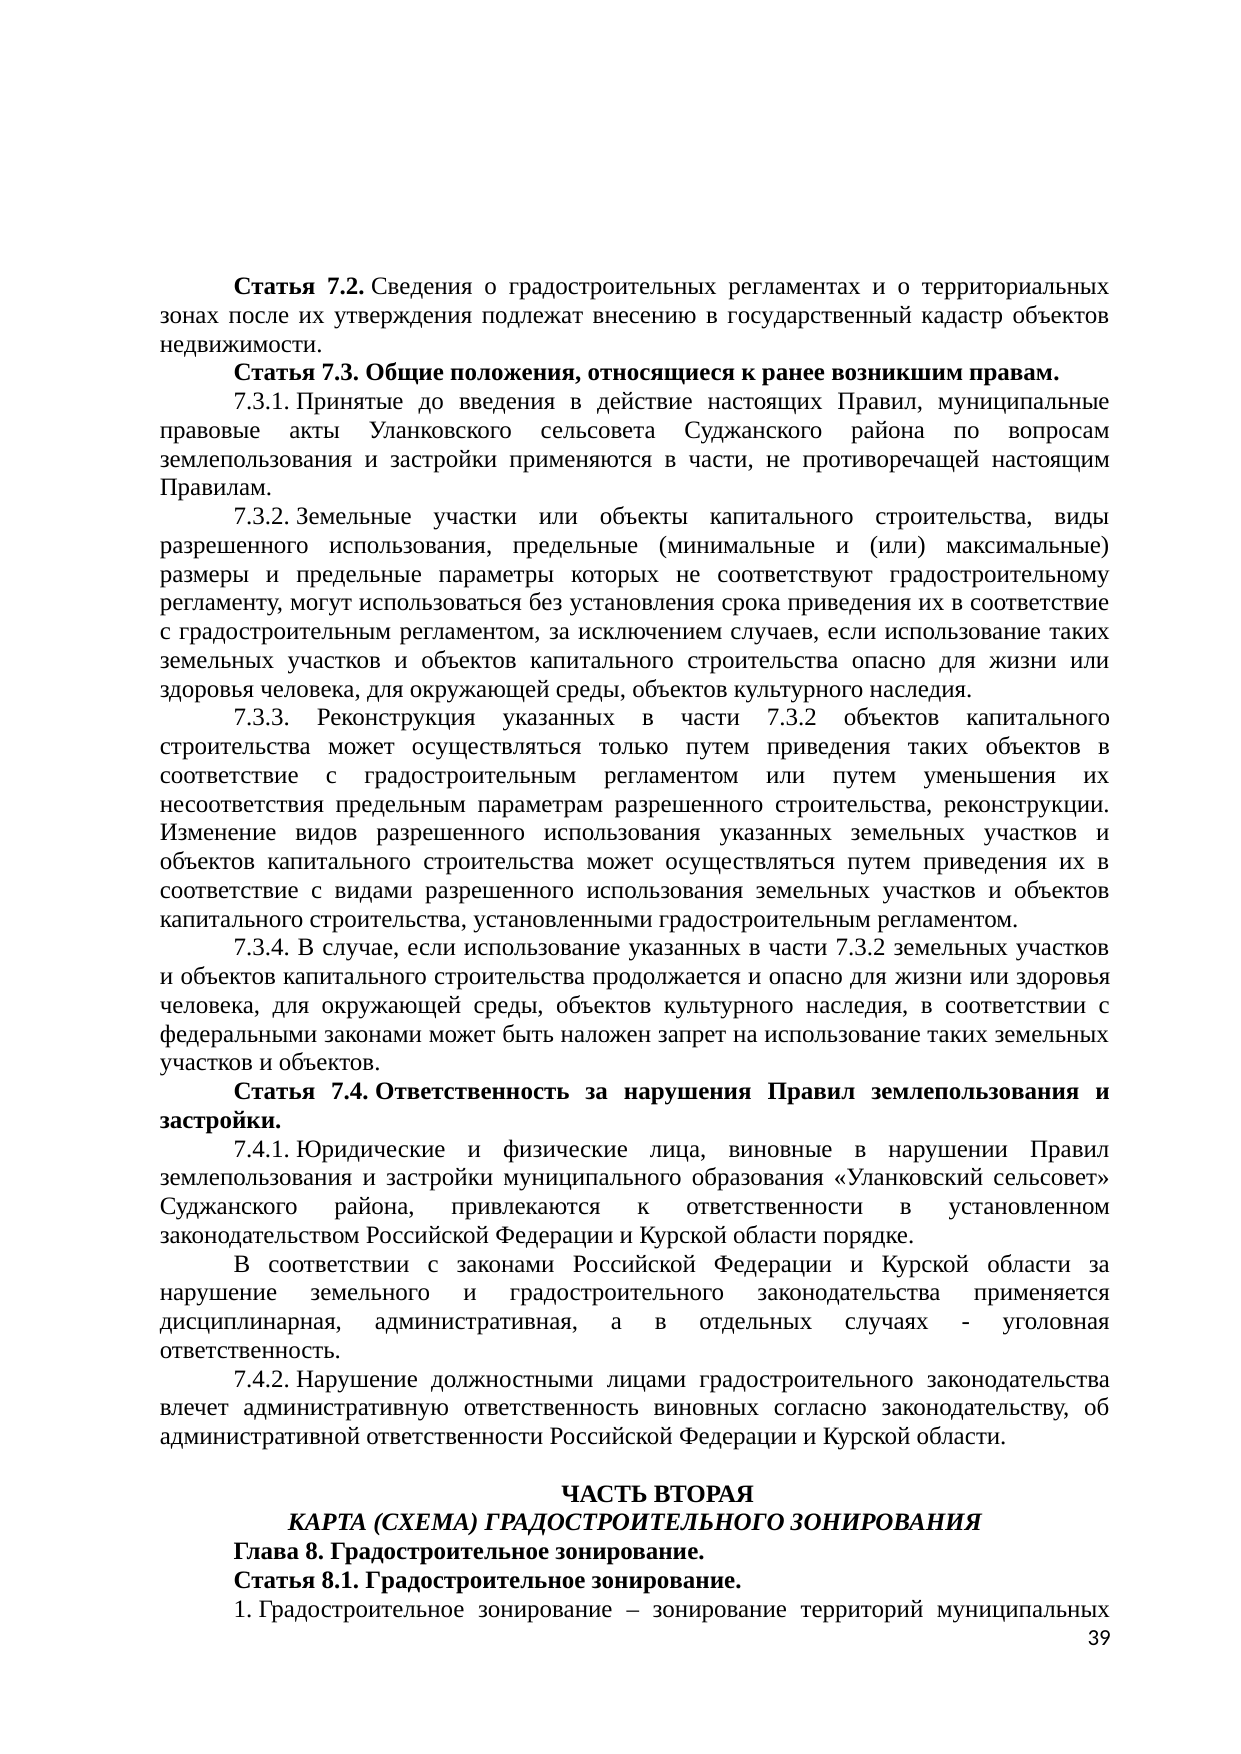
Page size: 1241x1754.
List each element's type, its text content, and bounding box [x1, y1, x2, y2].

list Статья 7.2. Сведения о градостроительных регламентах и о территориальных зонах после их утверждения подлежат внесению в государственный кадастр объектов недвижимости. [159, 271, 1110, 357]
text 7.3.1. Принятые до введения в действие настоящих Правил, муниципальные правовые акты Уланковского сельсовета Суджанского района по вопросам землепользования и застройки применяются в части, не противоречащей настоящим Правилам. [159, 386, 1110, 501]
text 7.3.4. В случае, если использование указанных в части 7.3.2 земельных участков и объектов капитального строительства продолжается и опасно для жизни или здоровья человека, для окружающей среды, объектов культурного наследия, в соответствии с федеральными законами может быть наложен запрет на использование таких земельных участков и объектов. [159, 932, 1110, 1076]
subtitle Глава 8. Градостроительное зонирование. [159, 1536, 1110, 1565]
list Статья 7.4. Ответственность за нарушения Правил землепользования и застройки. [159, 1076, 1110, 1134]
text 7.4.1. Юридические и физические лица, виновные в нарушении Правил землепользования и застройки муниципального образования «Уланковский сельсовет» Суджанского района, привлекаются к ответственности в установленном законодательством Российской Федерации и Курской области порядке. [159, 1134, 1110, 1249]
subtitle КАРТА (СХЕМА) ГРАДОСТРОИТЕЛЬНОГО ЗОНИРОВАНИЯ [159, 1507, 1110, 1536]
text В соответствии с законами Российской Федерации и Курской области за нарушение земельного и градостроительного законодательства применяется дисциплинарная, административная, а в отдельных случаях - уголовная ответственность. [159, 1249, 1110, 1364]
text 7.3.3. Реконструкция указанных в части 7.3.2 объектов капитального строительства может осуществляться только путем приведения таких объектов в соответствие с градостроительным регламентом или путем уменьшения их несоответствия предельным параметрам разрешенного строительства, реконструкции. Изменение видов разрешенного использования указанных земельных участков и объектов капитального строительства может осуществляться путем приведения их в соответствие с видами разрешенного использования земельных участков и объектов капитального строительства, установленными градостроительным регламентом. [159, 702, 1110, 932]
subtitle ЧАСТЬ ВТОРАЯ [159, 1479, 1110, 1507]
list Статья 7.3. Общие положения, относящиеся к ранее возникшим правам. [159, 357, 1110, 386]
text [159, 1594, 1110, 1622]
text 7.4.2. Нарушение должностными лицами градостроительного законодательства влечет административную ответственность виновных согласно законодательству, об административной ответственности Российской Федерации и Курской области. [159, 1364, 1110, 1450]
text 7.3.2. Земельные участки или объекты капитального строительства, виды разрешенного использования, предельные (минимальные и (или) максимальные) размеры и предельные параметры которых не соответствуют градостроительному регламенту, могут использоваться без установления срока приведения их в соответствие с градостроительным регламентом, за исключением случаев, если использование таких земельных участков и объектов капитального строительства опасно для жизни или здоровья человека, для окружающей среды, объектов культурного наследия. [159, 501, 1110, 702]
list Статья 8.1. Градостроительное зонирование. [159, 1565, 1110, 1594]
